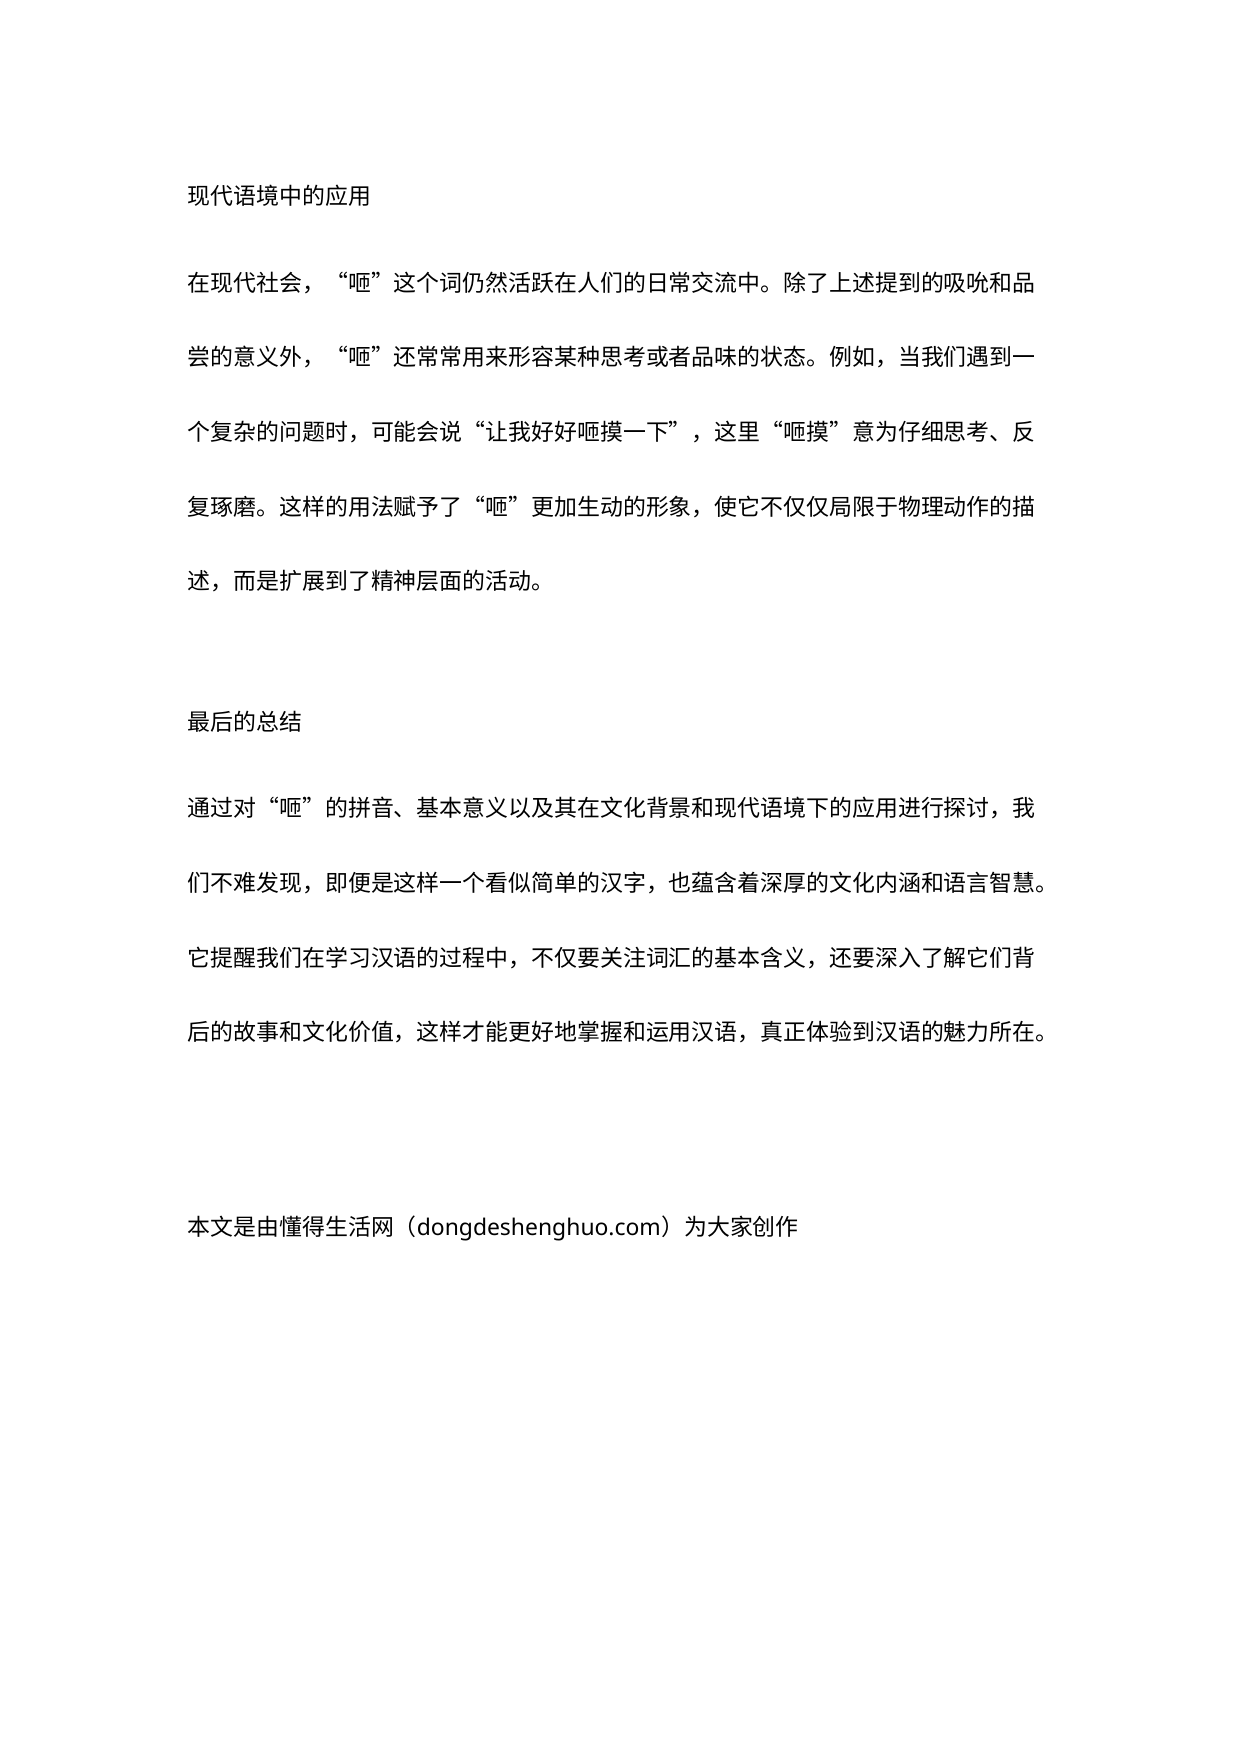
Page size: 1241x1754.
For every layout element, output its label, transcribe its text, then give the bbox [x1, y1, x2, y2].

text 在现代社会，“咂”这个词仍然活跃在人们的日常交流中。除了上述提到的吸吮和品尝的意义外，“咂”还常常用来形容某种思考或者品味的状态。例如，当我们遇到一个复杂的问题时，可能会说“让我好好咂摸一下”，这里“咂摸”意为仔细思考、反复琢磨。这样的用法赋予了“咂”更加生动的形象，使它不仅仅局限于物理动作的描述，而是扩展到了精神层面的活动。 [187, 248, 1053, 612]
text 最后的总结 [187, 688, 1053, 753]
text 现代语境中的应用 [187, 162, 1053, 227]
text 通过对“咂”的拼音、基本意义以及其在文化背景和现代语境下的应用进行探讨，我们不难发现，即便是这样一个看似简单的汉字，也蕴含着深厚的文化内涵和语言智慧。它提醒我们在学习汉语的过程中，不仅要关注词汇的基本含义，还要深入了解它们背后的故事和文化价值，这样才能更好地掌握和运用汉语，真正体验到汉语的魅力所在。 [187, 774, 1053, 1063]
text 本文是由懂得生活网（dongdeshenghuo.com）为大家创作 [187, 1193, 1053, 1258]
